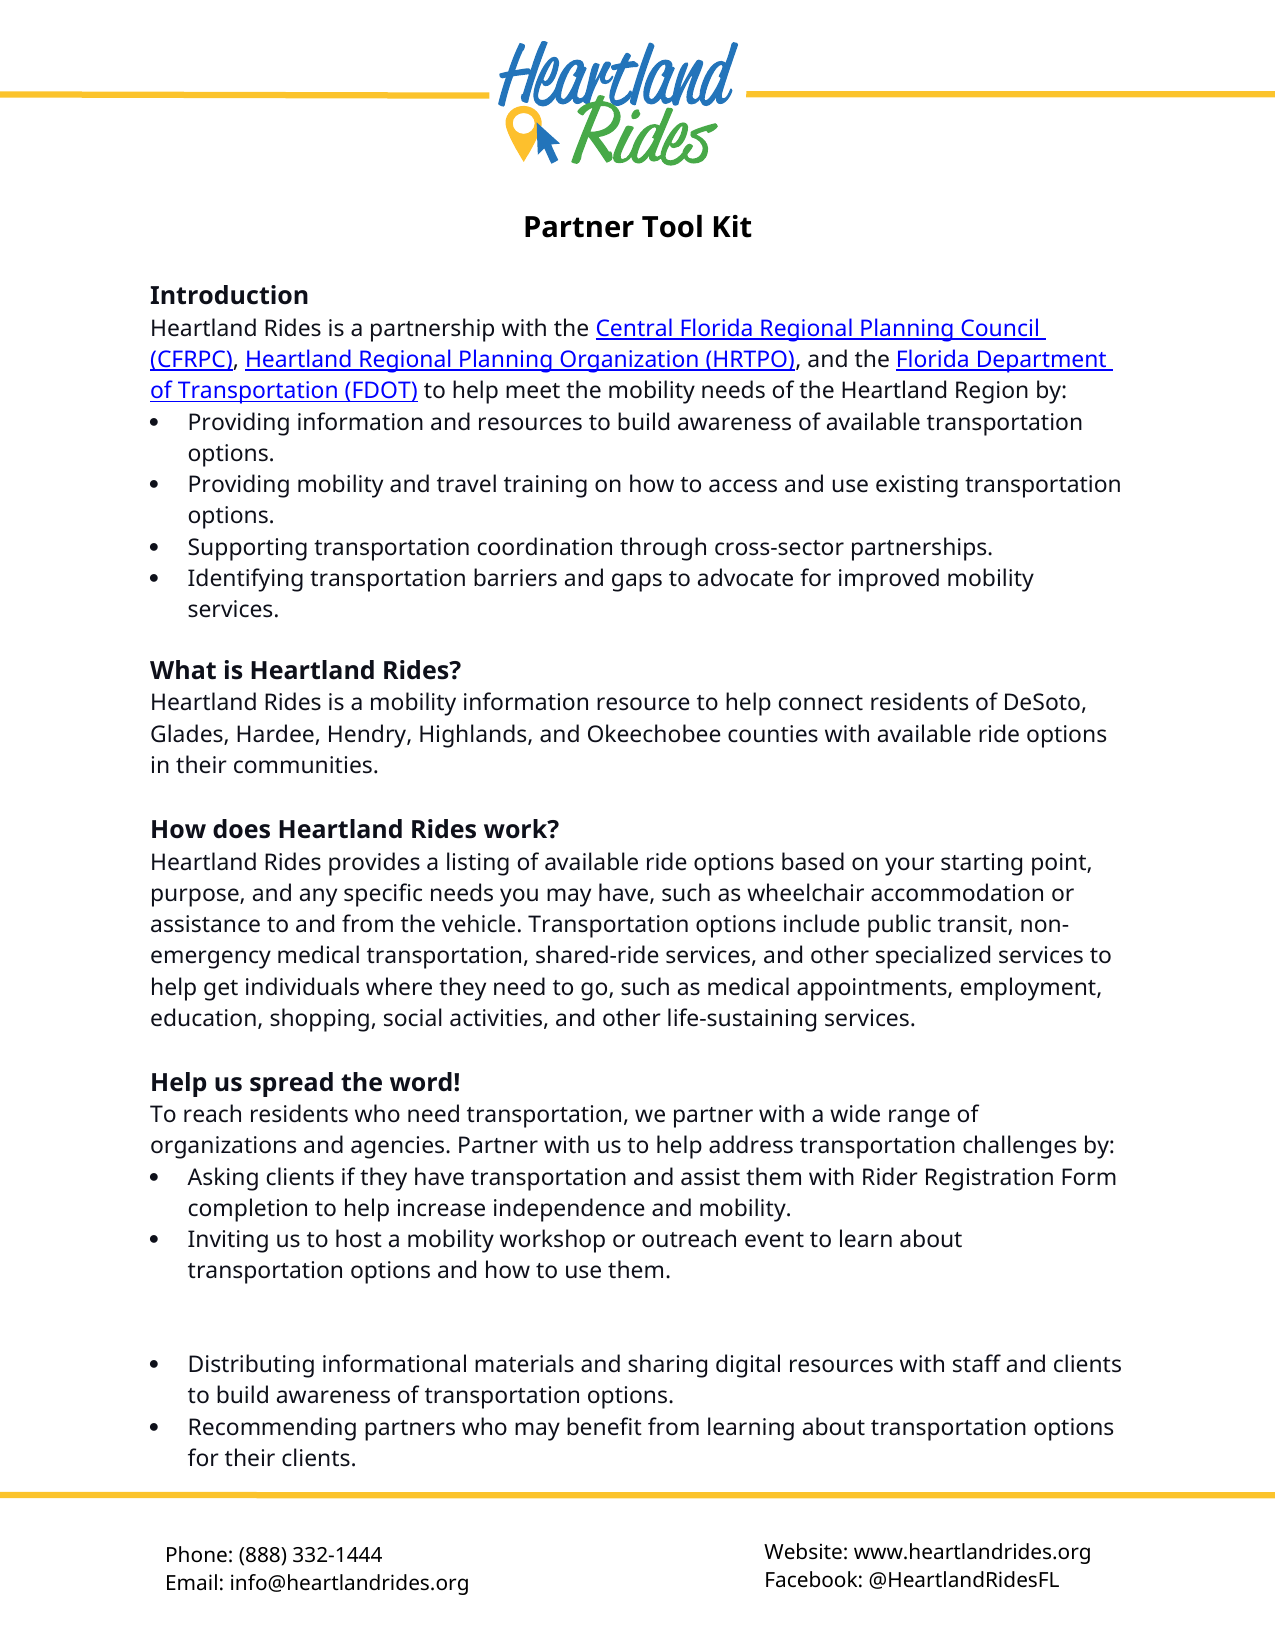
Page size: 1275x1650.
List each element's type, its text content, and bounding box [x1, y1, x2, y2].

text Heartland Rides is a partnership with the Central Florida Regional Planning Council (CFRPC), Heartland Regional Planning Organization (HRTPO), and the Florida Department of Transportation (FDOT) to help meet the mobility needs of the Heartland Region by: [150, 312, 1125, 406]
text Partner Tool Kit [150, 207, 1125, 246]
list Inviting us to host a mobility workshop or outreach event to learn about transportation options and how to use them. [150, 1223, 1125, 1286]
text What is Heartland Rides? [150, 652, 1125, 686]
text How does Heartland Rides work? [150, 811, 1125, 845]
list Recommending partners who may benefit from learning about transportation options for their clients. [150, 1411, 1125, 1473]
text Help us spread the word! [150, 1064, 1125, 1098]
list Distributing informational materials and sharing digital resources with staff and clients to build awareness of transportation options. [150, 1348, 1125, 1411]
list Supporting transportation coordination through cross-sector partnerships. [150, 531, 1125, 562]
list Providing information and resources to build awareness of available transportation options. [150, 406, 1125, 468]
text Introduction [150, 278, 1125, 312]
text Heartland Rides provides a listing of available ride options based on your starting point, purpose, and any specific needs you may have, such as wheelchair accommodation or assistance to and from the vehicle. Transportation options include public transit, non-emergency medical transportation, shared-ride services, and other specialized services to help get individuals where they need to go, such as medical appointments, employment, education, shopping, social activities, and other life-sustaining services. [150, 845, 1125, 1033]
text To reach residents who need transportation, we partner with a wide range of organizations and agencies. Partner with us to help address transportation challenges by: [150, 1098, 1125, 1161]
list Providing mobility and travel training on how to access and use existing transportation options. [150, 468, 1125, 531]
list Asking clients if they have transportation and assist them with Rider Registration Form completion to help increase independence and mobility. [150, 1161, 1125, 1223]
text Heartland Rides is a mobility information resource to help connect residents of DeSoto, Glades, Hardee, Hendry, Highlands, and Okeechobee counties with available ride options in their communities. [150, 686, 1125, 780]
list Identifying transportation barriers and gaps to advocate for improved mobility services. [150, 562, 1125, 624]
